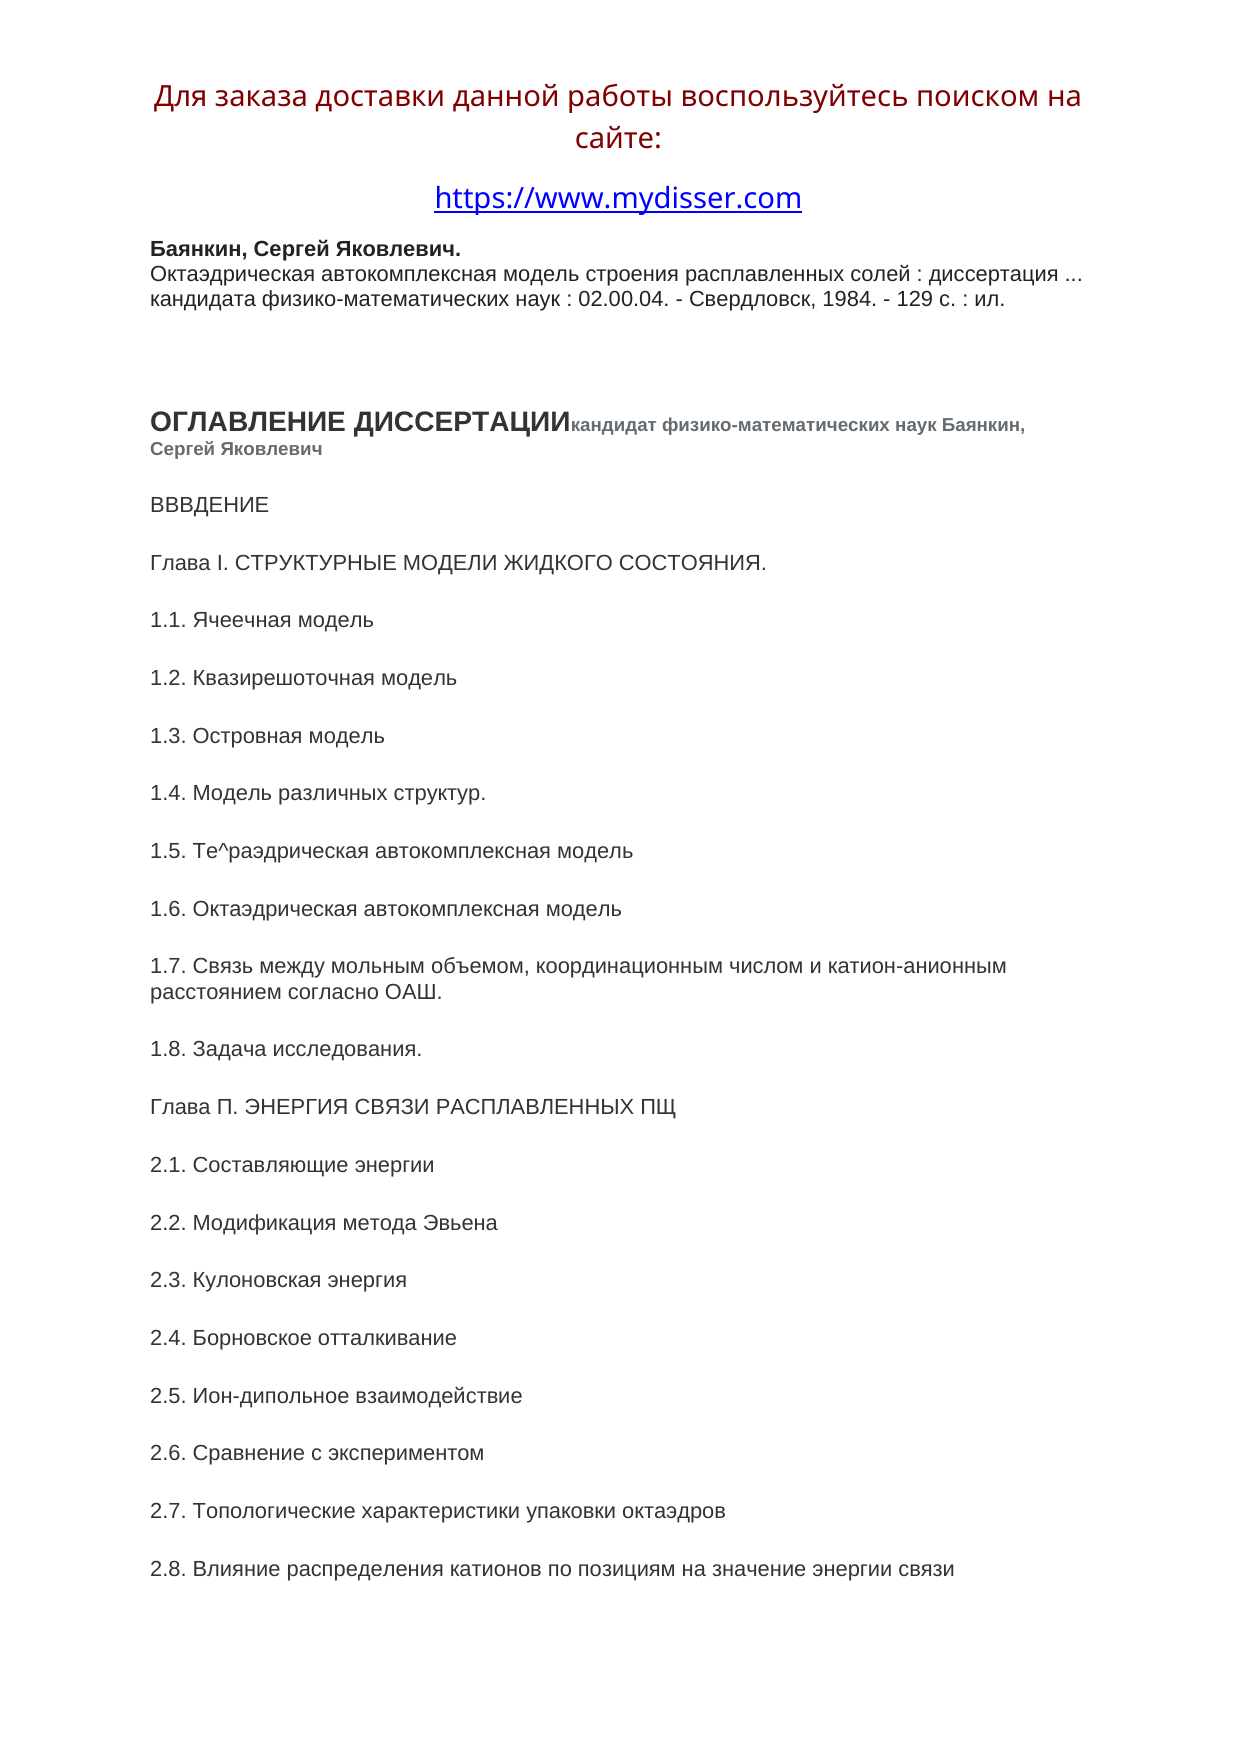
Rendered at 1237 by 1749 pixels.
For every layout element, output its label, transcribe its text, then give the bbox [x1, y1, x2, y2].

text Глава I. СТРУКТУРНЫЕ МОДЕЛИ ЖИДКОГО СОСТОЯНИЯ. [150, 549, 1086, 574]
text 2.3. Кулоновская энергия [150, 1267, 1086, 1292]
text 1.6. Октаэдрическая автокомплексная модель [150, 896, 1086, 921]
text 2.1. Составляющие энергии [150, 1152, 1086, 1177]
text 1.3. Островная модель [150, 722, 1086, 748]
text 2.2. Модификация метода Эвьена [150, 1209, 1086, 1234]
text 1.5. Те^раэдрическая автокомплексная модель [150, 838, 1086, 863]
subtitle Оглавление диссертациикандидат физико-математических наук Баянкин, Сергей Яковлевич [150, 405, 1086, 459]
text 2.4. Борновское отталкивание [150, 1325, 1086, 1350]
text 2.7. Топологические характеристики упаковки октаэдров [150, 1498, 1086, 1523]
text 1.8. Задача исследования. [150, 1036, 1086, 1061]
text 2.5. Ион-дипольное взаимодействие [150, 1382, 1086, 1408]
text Баянкин, Сергей Яковлевич. Октаэдрическая автокомплексная модель строения расплавленных солей : диссертация ... кандидата физико-математических наук : 02.00.04. - Свердловск, 1984. - 129 с. : ил. [150, 236, 1086, 311]
text 1.4. Модель различных структур. [150, 780, 1086, 805]
text 2.6. Сравнение с экспериментом [150, 1440, 1086, 1465]
text ВВВДЕНИЕ [150, 492, 1086, 517]
text Глава П. ЭНЕРГИЯ СВЯЗИ РАСПЛАВЛЕННЫХ ПЩ [150, 1094, 1086, 1119]
text 1.1. Ячеечная модель [150, 607, 1086, 632]
text 2.8. Влияние распределения катионов по позициям на значение энергии связи [150, 1556, 1086, 1581]
text 1.2. Квазирешоточная модель [150, 665, 1086, 690]
text 1.7. Связь между мольным объемом, координационным числом и катион-анионным расстоянием согласно ОАШ. [150, 953, 1086, 1004]
